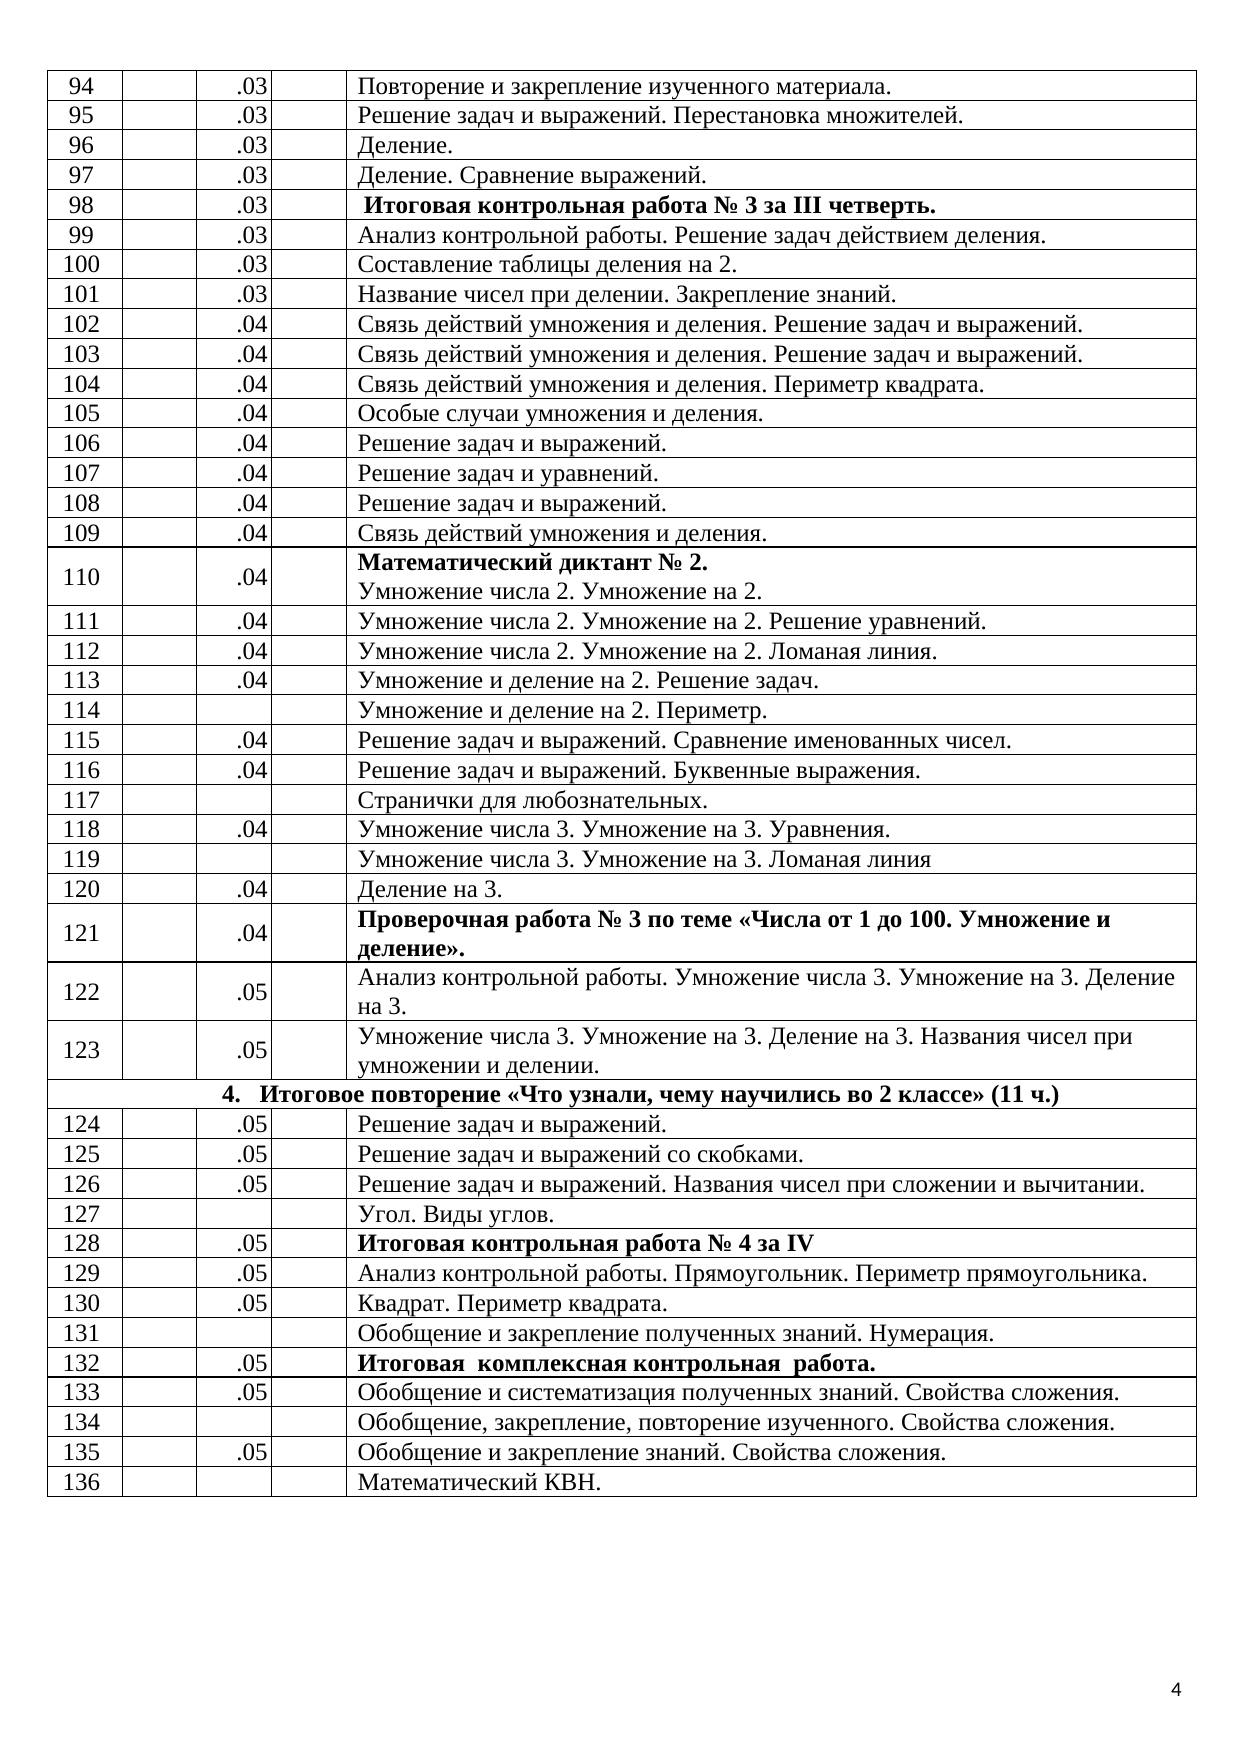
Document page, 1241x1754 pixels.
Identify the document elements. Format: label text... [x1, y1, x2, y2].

table_cell 113 [48, 666, 122, 694]
table_cell [272, 1378, 346, 1406]
table_cell 116 [48, 755, 122, 784]
table_cell [123, 1258, 196, 1287]
table_cell Название чисел при делении. Закрепление знаний. [347, 279, 1196, 308]
table_cell 121 [48, 904, 122, 961]
table_cell [272, 458, 346, 487]
table_cell [272, 488, 346, 517]
table_cell [123, 815, 196, 843]
table_cell Решение задач и выражений со скобками. [347, 1139, 1196, 1168]
table_cell [123, 399, 196, 427]
table_cell [272, 695, 346, 724]
table_cell .05 [197, 1169, 271, 1198]
table_cell Итоговая комплексная контрольная работа. [347, 1348, 1196, 1376]
table_cell Умножение числа 3. Умножение на 3. Уравнения. [347, 815, 1196, 843]
table_cell [123, 488, 196, 517]
table_cell Итоговая контрольная работа № 3 за III четверть. [347, 190, 1196, 219]
table_cell [272, 250, 346, 278]
table_cell [123, 1199, 196, 1227]
table_cell Умножение числа 2. Умножение на 2. Решение уравнений. [347, 606, 1196, 635]
table_cell Умножение и деление на 2. Периметр. [347, 695, 1196, 724]
table_cell 96 [48, 130, 122, 159]
table_cell [123, 339, 196, 368]
table_cell .03 [197, 71, 271, 99]
table_cell 112 [48, 636, 122, 664]
table_cell [123, 904, 196, 961]
table_cell [123, 785, 196, 813]
table_cell [123, 874, 196, 903]
table_cell 129 [48, 1258, 122, 1287]
table_cell Решение задач и уравнений. [347, 458, 1196, 487]
table_cell [272, 844, 346, 873]
table_cell Решение задач и выражений. [347, 428, 1196, 457]
table_cell [197, 695, 271, 724]
table_cell [272, 71, 346, 99]
table_cell [272, 101, 346, 129]
table_cell 123 [48, 1021, 122, 1078]
table_cell Обобщение и систематизация полученных знаний. Свойства сложения. [347, 1378, 1196, 1406]
table_cell [123, 1229, 196, 1257]
table_cell [123, 518, 196, 546]
table_cell Деление на 3. [347, 874, 1196, 903]
table_cell 97 [48, 160, 122, 189]
table_cell [123, 1288, 196, 1317]
table_cell [272, 518, 346, 546]
table_cell 95 [48, 101, 122, 129]
table_cell [123, 963, 196, 1020]
table_cell [123, 428, 196, 457]
table_cell Повторение и закрепление изученного материала. [347, 71, 1196, 99]
table_cell .04 [197, 339, 271, 368]
table_cell [123, 369, 196, 397]
table_cell [123, 606, 196, 635]
table_cell [123, 71, 196, 99]
table_cell 101 [48, 279, 122, 308]
table_cell 98 [48, 190, 122, 219]
table_cell Деление. [347, 130, 1196, 159]
table_cell Обобщение, закрепление, повторение изученного. Свойства сложения. [347, 1407, 1196, 1436]
table_cell .05 [197, 1109, 271, 1138]
table_cell Анализ контрольной работы. Умножение числа 3. Умножение на 3. Деление на 3. [347, 963, 1196, 1020]
table_cell 105 [48, 399, 122, 427]
table_cell [123, 1139, 196, 1168]
table_cell Умножение числа 2. Умножение на 2. Ломаная линия. [347, 636, 1196, 664]
table_cell [272, 160, 346, 189]
table_cell Связь действий умножения и деления. [347, 518, 1196, 546]
table_cell 114 [48, 695, 122, 724]
table_cell Решение задач и выражений. Буквенные выражения. [347, 755, 1196, 784]
table_cell 131 [48, 1318, 122, 1347]
table_cell Умножение числа 3. Умножение на 3. Ломаная линия [347, 844, 1196, 873]
table_cell .04 [197, 369, 271, 397]
table_cell Решение задач и выражений. Названия чисел при сложении и вычитании. [347, 1169, 1196, 1198]
table_cell [123, 844, 196, 873]
table_cell [272, 548, 346, 605]
table_cell .04 [197, 666, 271, 694]
table_cell 128 [48, 1229, 122, 1257]
table_cell .04 [197, 548, 271, 605]
table_cell [272, 1139, 346, 1168]
table_cell 132 [48, 1348, 122, 1376]
table_cell .05 [197, 1437, 271, 1466]
table_cell [197, 1407, 271, 1436]
table_cell .05 [197, 963, 271, 1020]
table_cell [123, 130, 196, 159]
table_cell 103 [48, 339, 122, 368]
table_cell [123, 160, 196, 189]
table_cell .04 [197, 428, 271, 457]
table_cell 127 [48, 1199, 122, 1227]
table_cell 133 [48, 1378, 122, 1406]
table_cell [272, 220, 346, 248]
table_cell [123, 458, 196, 487]
table_cell [197, 1318, 271, 1347]
table_cell [123, 666, 196, 694]
table_cell .05 [197, 1021, 271, 1078]
table_cell .03 [197, 101, 271, 129]
table_cell [123, 1318, 196, 1347]
table_cell .05 [197, 1348, 271, 1376]
table_cell 110 [48, 548, 122, 605]
table_cell .04 [197, 755, 271, 784]
table_cell 107 [48, 458, 122, 487]
table_cell Решение задач и выражений. Перестановка множителей. [347, 101, 1196, 129]
table_cell .04 [197, 725, 271, 754]
table_cell [272, 1021, 346, 1078]
table_cell 108 [48, 488, 122, 517]
table_cell [272, 1318, 346, 1347]
table_cell Итоговая контрольная работа № 4 за IV [347, 1229, 1196, 1257]
table_cell Обобщение и закрепление знаний. Свойства сложения. [347, 1437, 1196, 1466]
table_cell .05 [197, 1378, 271, 1406]
table_cell 115 [48, 725, 122, 754]
table_cell Умножение и деление на 2. Решение задач. [347, 666, 1196, 694]
table_cell .04 [197, 874, 271, 903]
table_cell [123, 1021, 196, 1078]
table_cell .03 [197, 250, 271, 278]
table_cell [123, 190, 196, 219]
table_cell [123, 220, 196, 248]
table_cell 104 [48, 369, 122, 397]
table_cell [197, 1199, 271, 1227]
table_cell [272, 1288, 346, 1317]
table_cell [272, 904, 346, 961]
table_cell [272, 279, 346, 308]
table_cell [272, 636, 346, 664]
table_cell Связь действий умножения и деления. Решение задач и выражений. [347, 339, 1196, 368]
table_cell [272, 339, 346, 368]
table_cell [272, 755, 346, 784]
table_cell Составление таблицы деления на 2. [347, 250, 1196, 278]
table_cell [272, 963, 346, 1020]
table_cell [123, 1467, 196, 1496]
table_cell [123, 548, 196, 605]
table_cell [272, 606, 346, 635]
table_cell [272, 369, 346, 397]
table_cell [272, 428, 346, 457]
table_cell 118 [48, 815, 122, 843]
table_cell [272, 815, 346, 843]
table_cell 120 [48, 874, 122, 903]
table_cell 134 [48, 1407, 122, 1436]
table_cell 130 [48, 1288, 122, 1317]
table_cell Математический КВН. [347, 1467, 1196, 1496]
table_cell 106 [48, 428, 122, 457]
table_cell Математический диктант № 2. Умножение числа 2. Умножение на 2. [347, 548, 1196, 605]
table_cell [272, 1407, 346, 1436]
table_cell 136 [48, 1467, 122, 1496]
table_cell .04 [197, 636, 271, 664]
table_cell 126 [48, 1169, 122, 1198]
table_cell .03 [197, 190, 271, 219]
table_cell [272, 725, 346, 754]
table_cell [123, 755, 196, 784]
table_cell [123, 1169, 196, 1198]
table_cell Решение задач и выражений. Сравнение именованных чисел. [347, 725, 1196, 754]
table_cell [123, 725, 196, 754]
table_cell .04 [197, 458, 271, 487]
table_cell 119 [48, 844, 122, 873]
table_cell Квадрат. Периметр квадрата. [347, 1288, 1196, 1317]
table_cell [123, 636, 196, 664]
table_cell Связь действий умножения и деления. Решение задач и выражений. [347, 309, 1196, 338]
table_cell 125 [48, 1139, 122, 1168]
table_cell 111 [48, 606, 122, 635]
table_cell .04 [197, 904, 271, 961]
table_cell .03 [197, 279, 271, 308]
table_cell [123, 695, 196, 724]
table_cell 99 [48, 220, 122, 248]
table_cell [272, 874, 346, 903]
table_cell Решение задач и выражений. [347, 1109, 1196, 1138]
table_cell [123, 1437, 196, 1466]
table_cell [123, 101, 196, 129]
table_cell [272, 1109, 346, 1138]
table_cell .04 [197, 518, 271, 546]
table_cell [272, 1199, 346, 1227]
table_cell .05 [197, 1139, 271, 1168]
table_cell Проверочная работа № 3 по теме «Числа от 1 до 100. Умножение и деление». [347, 904, 1196, 961]
table_cell 117 [48, 785, 122, 813]
table_cell [272, 1258, 346, 1287]
table_cell Странички для любознательных. [347, 785, 1196, 813]
table_cell Связь действий умножения и деления. Периметр квадрата. [347, 369, 1196, 397]
table_cell 124 [48, 1109, 122, 1138]
table_cell [123, 1109, 196, 1138]
table_cell 102 [48, 309, 122, 338]
table_cell 109 [48, 518, 122, 546]
table_cell 94 [48, 71, 122, 99]
table_cell .03 [197, 160, 271, 189]
table_cell [272, 1467, 346, 1496]
table_cell [123, 1348, 196, 1376]
table_cell Умножение числа 3. Умножение на 3. Деление на 3. Названия чисел при умножении и делении. [347, 1021, 1196, 1078]
table_cell .03 [197, 220, 271, 248]
table_cell Решение задач и выражений. [347, 488, 1196, 517]
table_cell .03 [197, 130, 271, 159]
table_cell Деление. Сравнение выражений. [347, 160, 1196, 189]
table_cell [272, 309, 346, 338]
table_cell .05 [197, 1229, 271, 1257]
table_cell Угол. Виды углов. [347, 1199, 1196, 1227]
table_cell [272, 666, 346, 694]
table_cell .05 [197, 1288, 271, 1317]
table_cell Анализ контрольной работы. Прямоугольник. Периметр прямоугольника. [347, 1258, 1196, 1287]
table_cell [272, 190, 346, 219]
table_cell .04 [197, 815, 271, 843]
table_cell [272, 130, 346, 159]
table_cell [272, 399, 346, 427]
table_cell .04 [197, 488, 271, 517]
table_cell [272, 785, 346, 813]
table_cell Итоговое повторение «Что узнали, чему научились во 2 классе» (11 ч.) [48, 1080, 1196, 1108]
table_cell [272, 1348, 346, 1376]
table_cell [123, 309, 196, 338]
table_cell [197, 785, 271, 813]
table_cell [272, 1169, 346, 1198]
table_cell [197, 844, 271, 873]
table_cell Обобщение и закрепление полученных знаний. Нумерация. [347, 1318, 1196, 1347]
table_cell [123, 279, 196, 308]
table_cell 100 [48, 250, 122, 278]
table_cell 135 [48, 1437, 122, 1466]
table_cell .04 [197, 606, 271, 635]
table_cell .05 [197, 1258, 271, 1287]
table_cell Особые случаи умножения и деления. [347, 399, 1196, 427]
table_cell Анализ контрольной работы. Решение задач действием деления. [347, 220, 1196, 248]
table_cell [123, 1378, 196, 1406]
table_cell [272, 1229, 346, 1257]
table_cell [197, 1467, 271, 1496]
table_cell .04 [197, 309, 271, 338]
table_cell [272, 1437, 346, 1466]
table_cell .04 [197, 399, 271, 427]
table_cell [123, 1407, 196, 1436]
table_cell 122 [48, 963, 122, 1020]
table_cell [123, 250, 196, 278]
